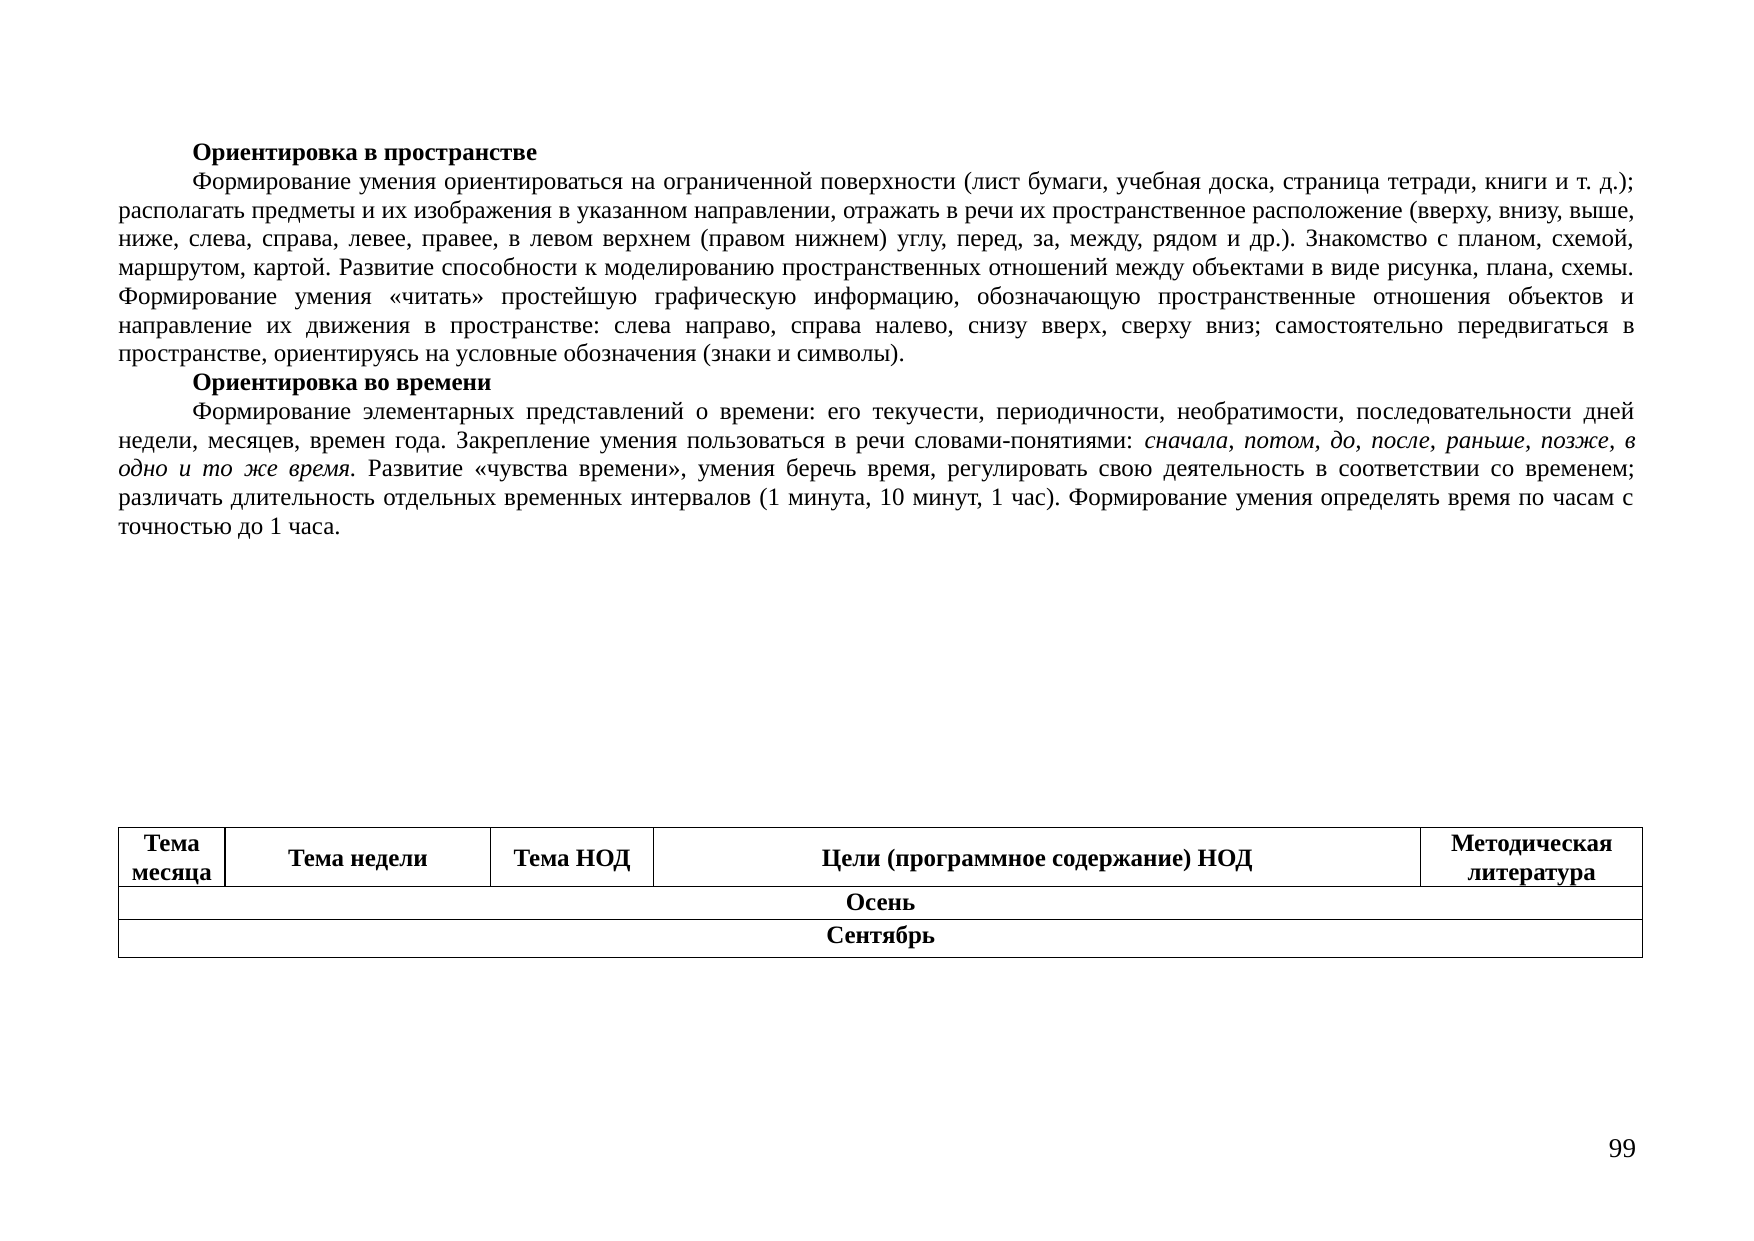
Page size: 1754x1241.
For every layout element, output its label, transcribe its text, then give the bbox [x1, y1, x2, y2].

text Ориентировка во времени [118, 367, 1636, 396]
table_cell Сентябрь [119, 920, 1642, 957]
table_header Тема недели [226, 828, 490, 886]
text Формирование элементарных представлений о времени: его текучести, периодичности, необратимости, последовательности дней недели, месяцев, времен года. Закрепление умения пользоваться в речи словами-понятиями: сначала, потом, до, после, раньше, позже, в одно и то же время. Развитие «чувства времени», умения беречь время, регулировать свою деятельность в соответствии со временем; различать длительность отдельных временных интервалов (1 минута, 10 минут, 1 час). Формирование умения определять время по часам с точностью до 1 часа. [118, 396, 1636, 540]
text Формирование умения ориентироваться на ограниченной поверхности (лист бумаги, учебная доска, страница тетради, книги и т. д.); располагать предметы и их изображения в указанном направлении, отражать в речи их пространственное расположение (вверху, внизу, выше, ниже, слева, справа, левее, правее, в левом верхнем (правом нижнем) углу, перед, за, между, рядом и др.). Знакомство с планом, схемой, маршрутом, картой. Развитие способности к моделированию пространственных отношений между объектами в виде рисунка, плана, схемы. Формирование умения «читать» простейшую графическую информацию, обозначающую пространственные отношения объектов и направление их движения в пространстве: слева направо, справа налево, снизу вверх, сверху вниз; самостоятельно передвигаться в пространстве, ориентируясь на условные обозначения (знаки и символы). [118, 166, 1636, 367]
text Ориентировка в пространстве [118, 137, 1636, 166]
table_header Методическая литература [1421, 828, 1642, 886]
table_header Цели (программное содержание) НОД [654, 828, 1420, 886]
table_header Тема месяца [119, 828, 224, 886]
table_cell Осень [119, 887, 1642, 919]
table_header Тема НОД [491, 828, 653, 886]
